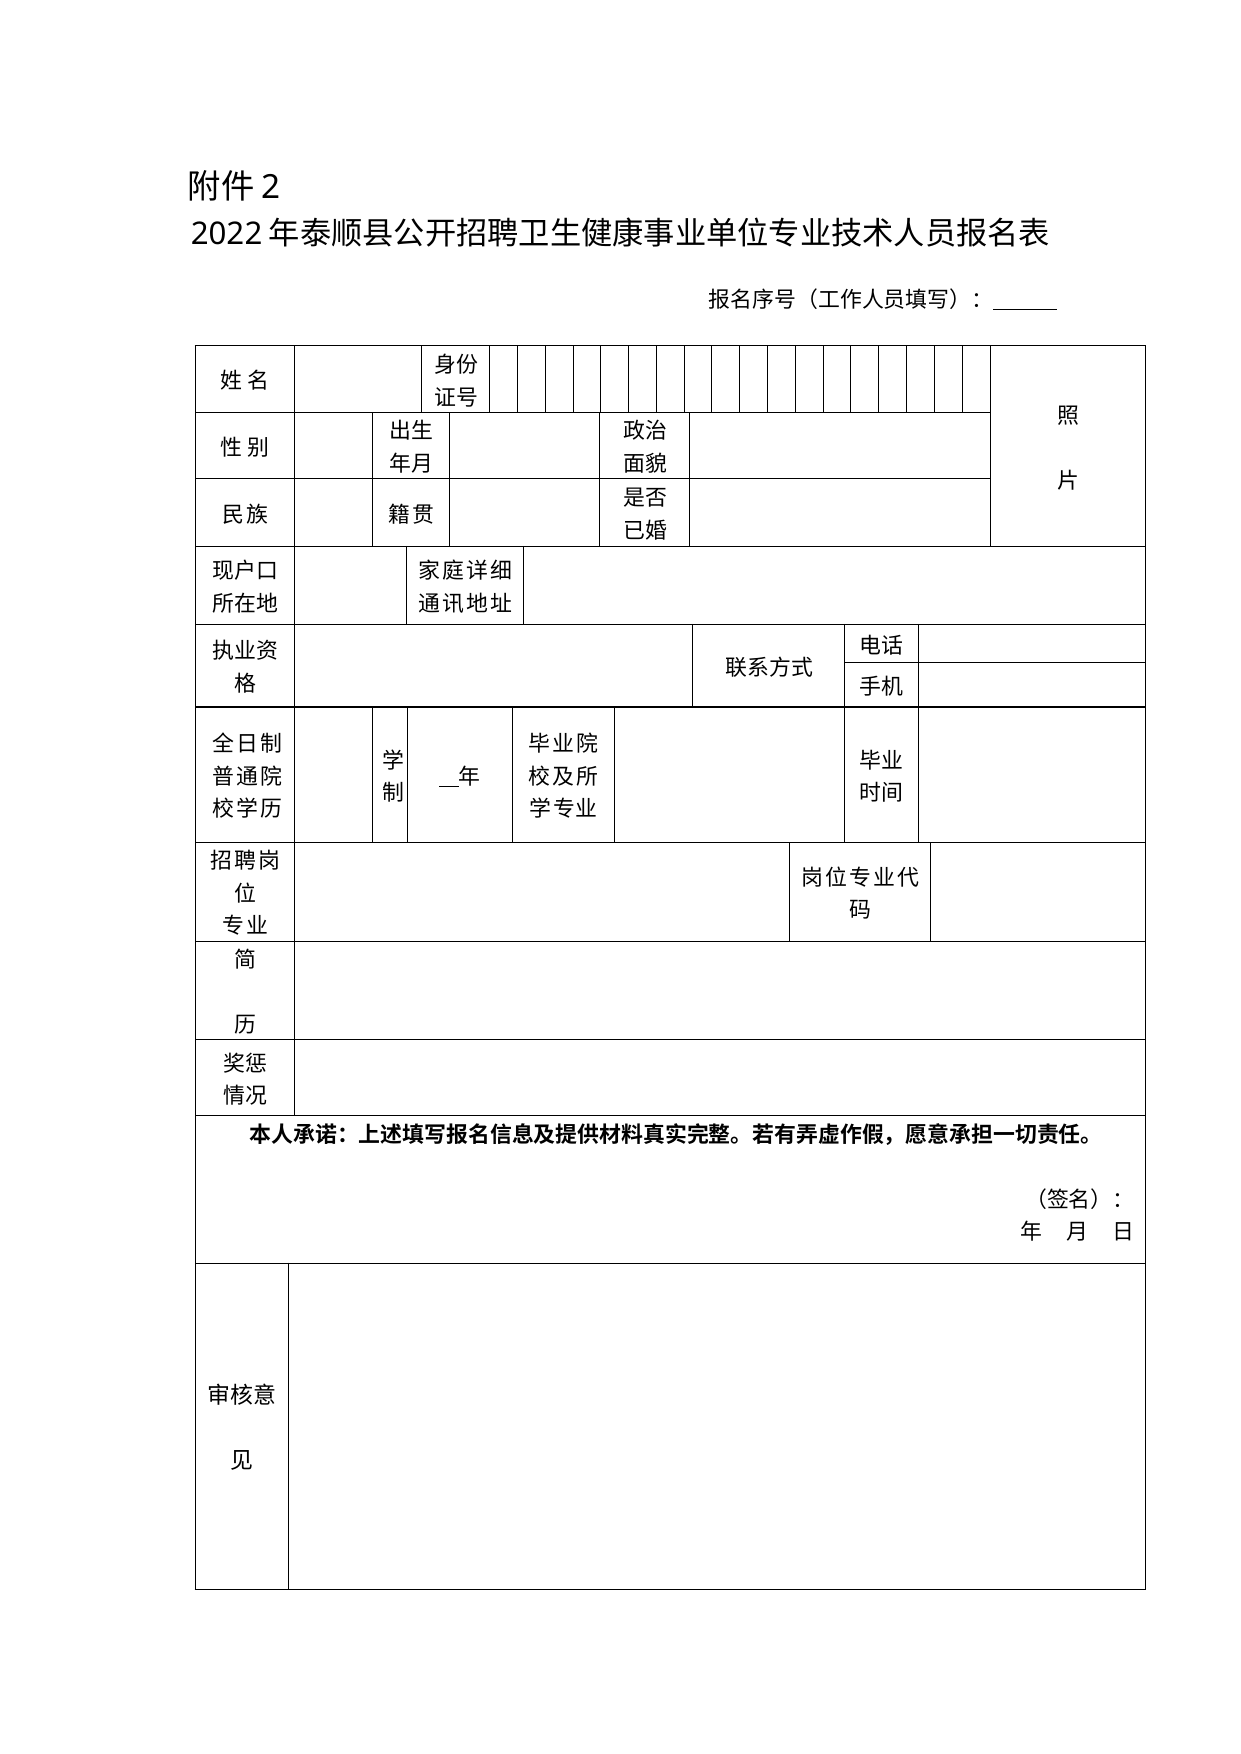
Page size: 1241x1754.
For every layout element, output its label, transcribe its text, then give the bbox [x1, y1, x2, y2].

table_cell 学制 [373, 708, 407, 842]
table_cell 是否 已婚 [600, 479, 689, 546]
table_cell [919, 663, 1145, 706]
table_header [796, 346, 823, 412]
table_cell 现户口所在地 [196, 547, 294, 624]
table_header [295, 346, 421, 412]
table_cell 招聘岗位 专业 [196, 843, 294, 941]
table_cell [295, 1040, 1145, 1115]
table_cell 审核意见 [196, 1264, 288, 1588]
table_cell 本人承诺：上述填写报名信息及提供材料真实完整。若有弄虚作假，愿意承担一切责任。 （签名）： 年 月 日 [196, 1116, 1145, 1262]
table_cell 性 别 [196, 413, 294, 478]
table_header [601, 346, 628, 412]
table_header [935, 346, 962, 412]
table_header [574, 346, 600, 412]
table_cell 执业资格 [196, 625, 294, 706]
table_cell 出生 年月 [373, 413, 449, 478]
table_cell [295, 547, 406, 624]
table_header [879, 346, 906, 412]
table_cell [690, 479, 990, 546]
table_cell [690, 413, 990, 478]
table_cell 毕业院校及所学专业 [513, 708, 614, 842]
table_cell 电话 [845, 625, 918, 662]
table_cell [295, 708, 372, 842]
table_header [907, 346, 934, 412]
table_header [712, 346, 739, 412]
table_cell [919, 625, 1145, 662]
table_cell [615, 708, 844, 842]
table_header [851, 346, 878, 412]
table_header [490, 346, 517, 412]
table_cell 奖惩 情况 [196, 1040, 294, 1115]
table_cell [295, 843, 789, 941]
table_header [768, 346, 795, 412]
table_cell 简 历 [196, 942, 294, 1039]
table_cell 手机 [845, 663, 918, 706]
table_cell [450, 413, 599, 478]
table_cell [295, 479, 372, 546]
table_cell 全日制普通院校学历 [196, 708, 294, 842]
table_cell [289, 1264, 1145, 1588]
table_cell [295, 625, 692, 706]
table_cell 年 [408, 708, 512, 842]
table_cell 民族 [196, 479, 294, 546]
table_cell 籍贯 [373, 479, 449, 546]
table_cell [295, 413, 372, 478]
table_header [657, 346, 684, 412]
table_cell [295, 942, 1145, 1039]
table_header 姓 名 [196, 346, 294, 412]
table_header [740, 346, 767, 412]
table_header 照 片 [991, 346, 1145, 546]
table_cell 岗位专业代码 [790, 843, 930, 941]
table_header [963, 346, 990, 412]
table_cell 家庭详细通讯地址 [407, 547, 523, 624]
table_cell 政治 面貌 [600, 413, 689, 478]
text 2022年泰顺县公开招聘卫生健康事业单位专业技术人员报名表 [187, 208, 1053, 254]
table_cell [524, 547, 1145, 624]
table_cell [931, 843, 1145, 941]
table_cell [450, 479, 599, 546]
text 附件2 [187, 162, 1053, 208]
table_header [685, 346, 711, 412]
table_cell 毕业时间 [845, 708, 918, 842]
table_header 身份证号 [422, 346, 489, 412]
table_header [518, 346, 545, 412]
table_cell 联系方式 [693, 625, 844, 706]
table_header [629, 346, 656, 412]
table_header [824, 346, 850, 412]
table_cell [919, 708, 1145, 842]
table_header [546, 346, 573, 412]
